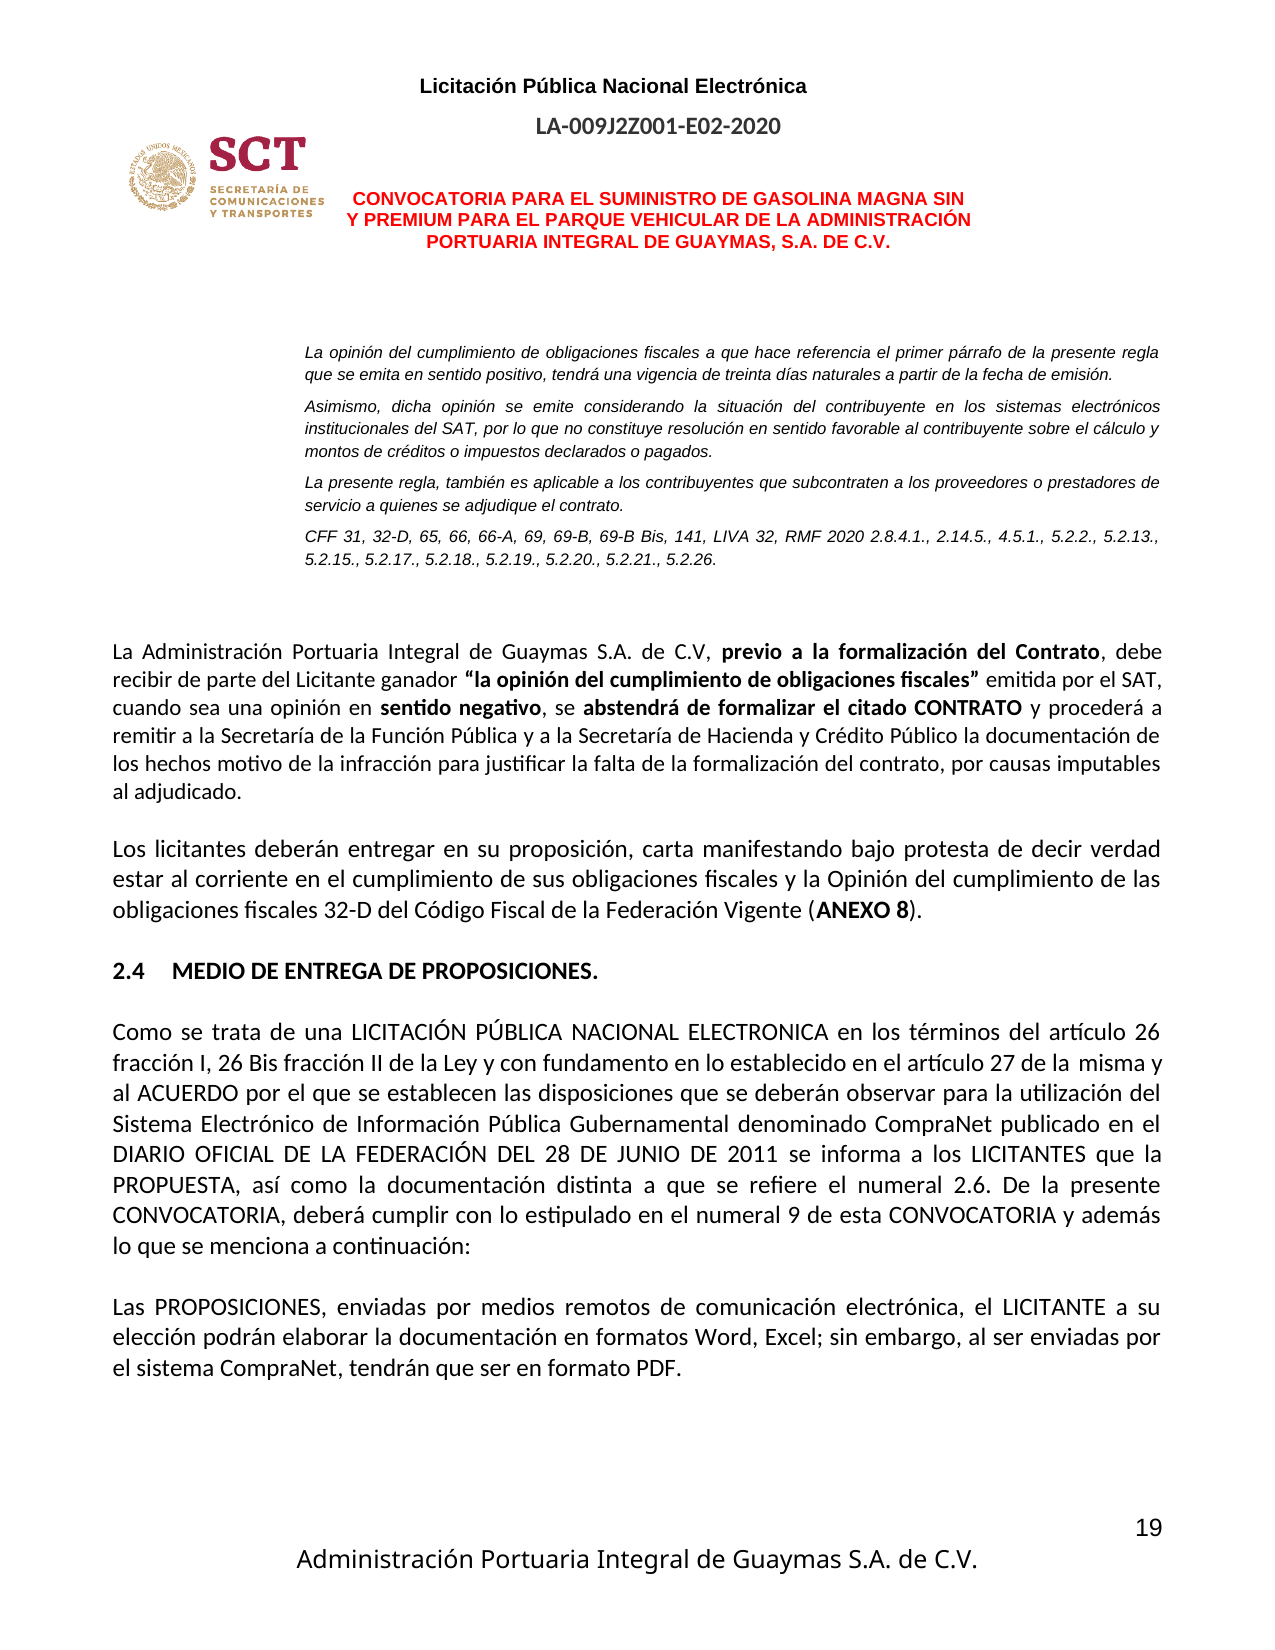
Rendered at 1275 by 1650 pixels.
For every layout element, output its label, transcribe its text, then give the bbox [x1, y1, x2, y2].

text La opinión del cumplimiento de obligaciones fiscales a que hace referencia el primer párrafo de la presente regla que se emita en sentido positivo, tendrá una vigencia de treinta días naturales a partir de la fecha de emisión. [304, 340, 1162, 385]
text Como se trata de una LICITACIÓN PÚBLICA NACIONAL ELECTRONICA en los términos del artículo 26 fracción I, 26 Bis fracción II de la Ley y con fundamento en lo establecido en el artículo 27 de la misma y al ACUERDO por el que se establecen las disposiciones que se deberán observar para la utilización del Sistema Electrónico de Información Pública Gubernamental denominado CompraNet publicado en el DIARIO OFICIAL DE LA FEDERACIÓN DEL 28 DE JUNIO DE 2011 se informa a los LICITANTES que la PROPUESTA, así como la documentación distinta a que se refiere el numeral 2.6. De la presente CONVOCATORIA, deberá cumplir con lo estipulado en el numeral 9 de esta CONVOCATORIA y además lo que se menciona a continuación: [112, 1016, 1162, 1260]
text CFF 31, 32-D, 65, 66, 66-A, 69, 69-B, 69-B Bis, 141, LIVA 32, RMF 2020 2.8.4.1., 2.14.5., 4.5.1., 5.2.2., 5.2.13., 5.2.15., 5.2.17., 5.2.18., 5.2.19., 5.2.20., 5.2.21., 5.2.26. [304, 524, 1162, 570]
text La presente regla, también es aplicable a los contribuyentes que subcontraten a los proveedores o prestadores de servicio a quienes se adjudique el contrato. [304, 471, 1162, 516]
text Las PROPOSICIONES, enviadas por medios remotos de comunicación electrónica, el LICITANTE a su elección podrán elaborar la documentación en formatos Word, Excel; sin embargo, al ser enviadas por el sistema CompraNet, tendrán que ser en formato PDF. [112, 1291, 1162, 1382]
list MEDIO DE ENTREGA DE PROPOSICIONES. [112, 955, 1162, 986]
text Los licitantes deberán entregar en su proposición, carta manifestando bajo protesta de decir verdad estar al corriente en el cumplimiento de sus obligaciones fiscales y la Opinión del cumplimiento de las obligaciones fiscales 32-D del Código Fiscal de la Federación Vigente (ANEXO 8). [112, 833, 1162, 925]
text La Administración Portuaria Integral de Guaymas S.A. de C.V, previo a la formalización del Contrato, debe recibir de parte del Licitante ganador “la opinión del cumplimiento de obligaciones fiscales” emitida por el SAT, cuando sea una opinión en sentido negativo, se abstendrá de formalizar el citado CONTRATO y procederá a remitir a la Secretaría de la Función Pública y a la Secretaría de Hacienda y Crédito Público la documentación de los hechos motivo de la infracción para justificar la falta de la formalización del contrato, por causas imputables al adjudicado. [112, 637, 1162, 805]
text Asimismo, dicha opinión se emite considerando la situación del contribuyente en los sistemas electrónicos institucionales del SAT, por lo que no constituye resolución en sentido favorable al contribuyente sobre el cálculo y montos de créditos o impuestos declarados o pagados. [304, 394, 1162, 462]
picture [123, 127, 329, 224]
